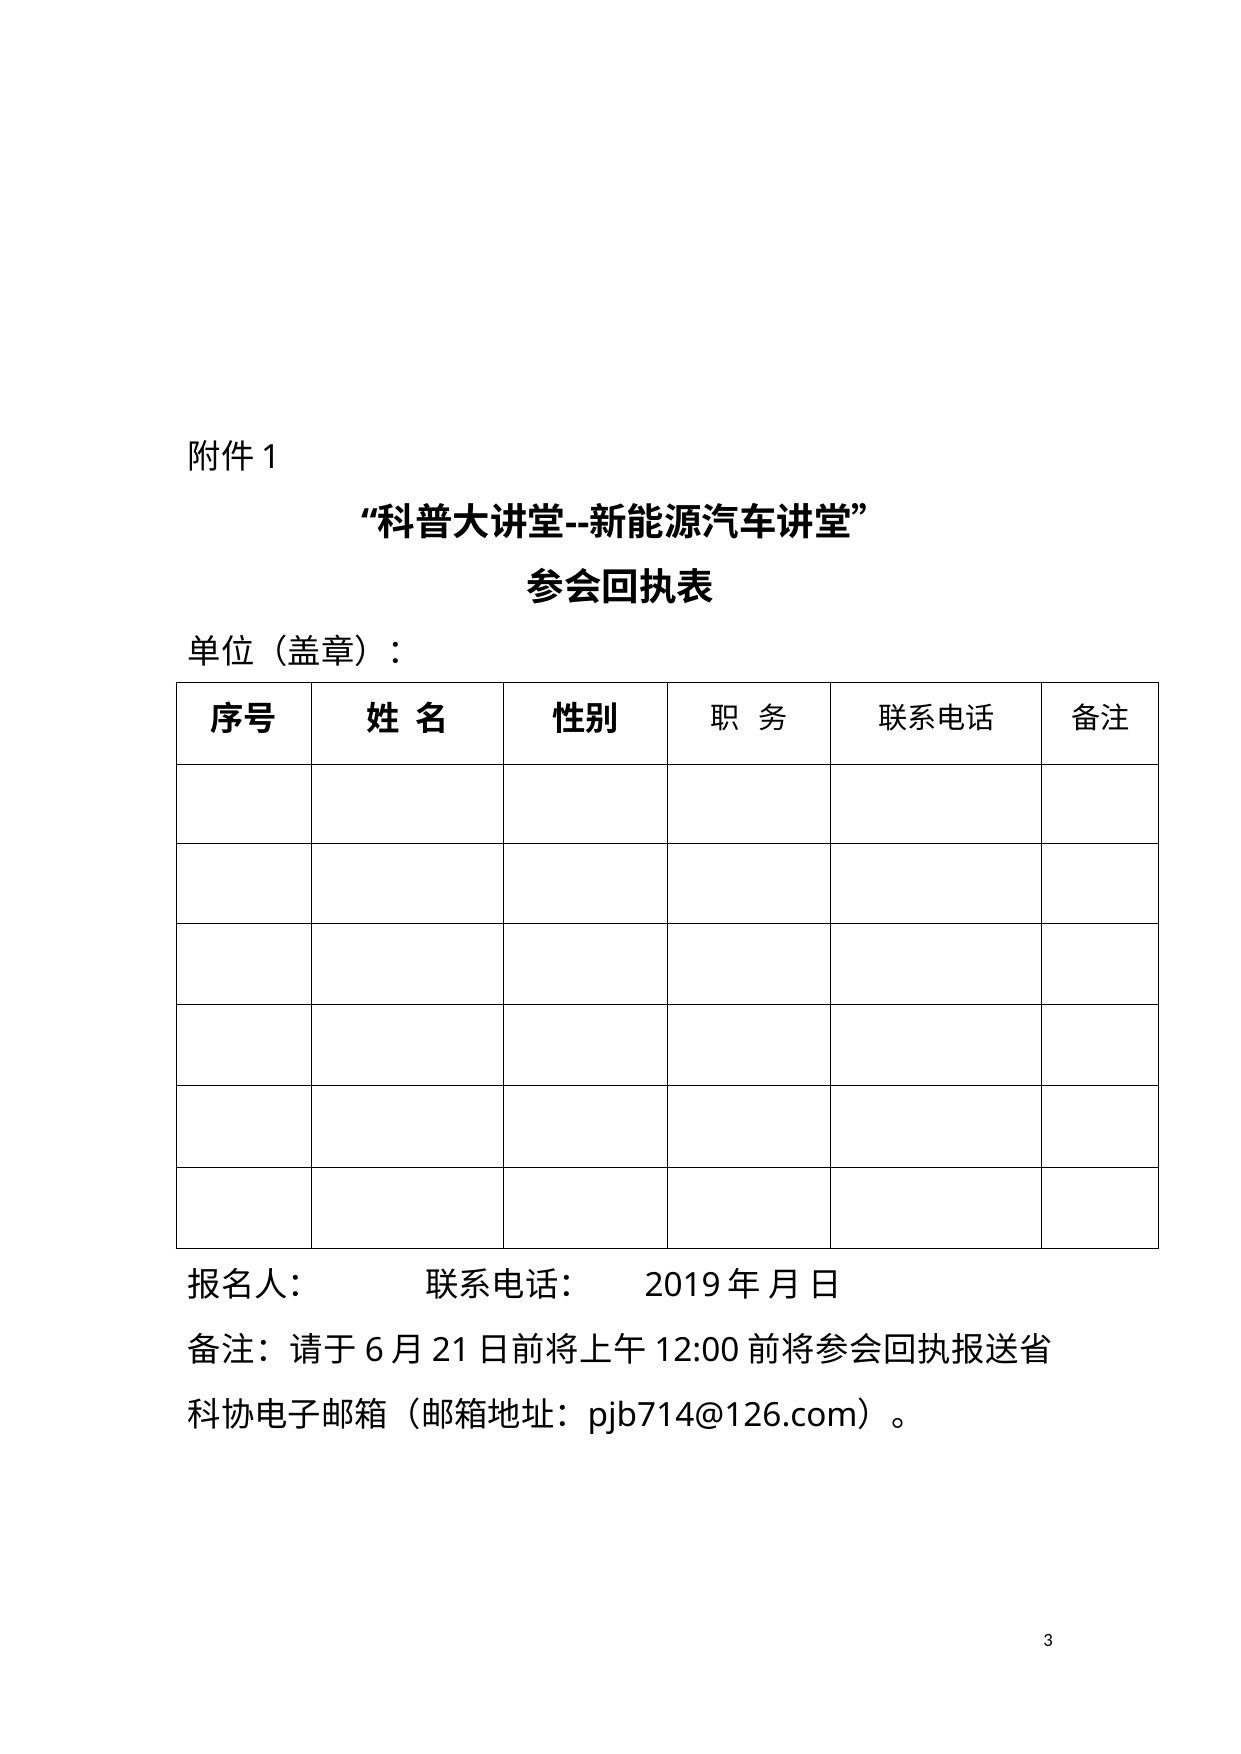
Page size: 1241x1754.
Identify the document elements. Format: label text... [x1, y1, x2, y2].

table_cell [668, 924, 830, 1004]
table_cell [1042, 1005, 1158, 1085]
table_header 序号 [177, 683, 311, 763]
table_cell [177, 844, 311, 922]
table_cell [831, 1005, 1041, 1085]
table_cell [177, 1005, 311, 1085]
table_cell [177, 1086, 311, 1167]
table_cell [312, 1086, 503, 1167]
table_cell [312, 844, 503, 922]
table_cell [668, 1168, 830, 1248]
table_cell [668, 1086, 830, 1167]
table_cell [312, 765, 503, 843]
table_cell [831, 765, 1041, 843]
table_cell [177, 765, 311, 843]
table_cell [831, 1086, 1041, 1167]
table_cell [177, 924, 311, 1004]
table_cell [504, 1005, 667, 1085]
table_cell [668, 1005, 830, 1085]
table_header 性别 [504, 683, 667, 763]
table_cell [831, 924, 1041, 1004]
text 附件1 [187, 422, 1053, 487]
table_cell [1042, 1168, 1158, 1248]
table_cell [1042, 924, 1158, 1004]
table_cell [312, 1168, 503, 1248]
table_cell [504, 924, 667, 1004]
table_cell [312, 1005, 503, 1085]
table_header 备注 [1042, 683, 1158, 763]
table_header 姓 名 [312, 683, 503, 763]
table_cell [177, 1168, 311, 1248]
table_cell [668, 844, 830, 922]
text 单位（盖章）： [187, 617, 1053, 682]
table_cell [504, 1168, 667, 1248]
table_cell [504, 844, 667, 922]
table_cell [831, 1168, 1041, 1248]
text 报名人： 联系电话： 2019年 月 日 [187, 1249, 1053, 1314]
table_cell [1042, 844, 1158, 922]
table_cell [504, 765, 667, 843]
table_header 职 务 [668, 683, 830, 763]
table_cell [668, 765, 830, 843]
table_cell [504, 1086, 667, 1167]
table_cell [1042, 1086, 1158, 1167]
table_header 联系电话 [831, 683, 1041, 763]
text 参会回执表 [187, 552, 1053, 617]
text “科普大讲堂--新能源汽车讲堂” [187, 487, 1053, 552]
text 备注：请于6月21日前将上午12:00前将参会回执报送省科协电子邮箱（邮箱地址：pjb714@126.com）。 [187, 1314, 1053, 1444]
table_cell [1042, 765, 1158, 843]
table_cell [312, 924, 503, 1004]
table_cell [831, 844, 1041, 922]
